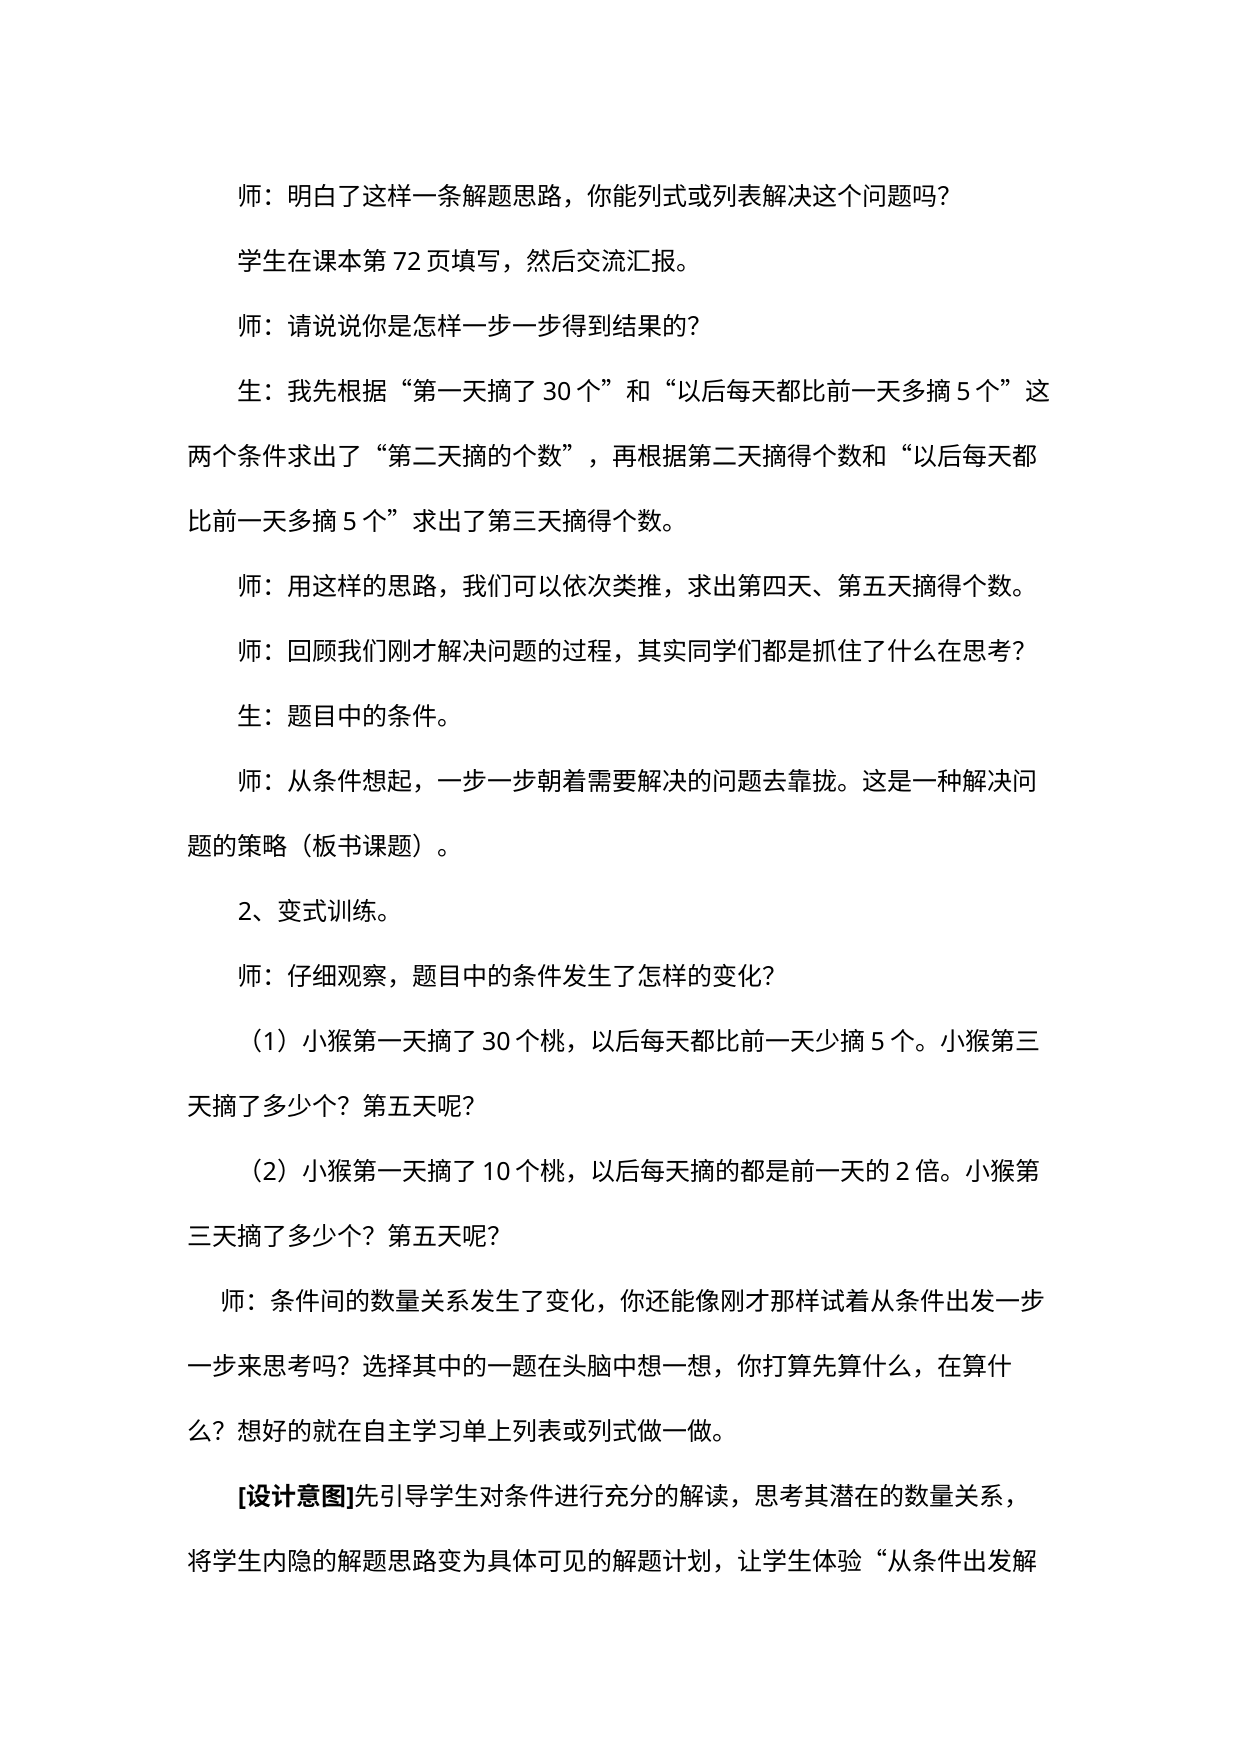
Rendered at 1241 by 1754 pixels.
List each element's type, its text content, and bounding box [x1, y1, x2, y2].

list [187, 1462, 1053, 1592]
list 师：请说说你是怎样一步一步得到结果的？ [187, 292, 1053, 357]
list 生：我先根据“第一天摘了30个”和“以后每天都比前一天多摘5个”这两个条件求出了“第二天摘的个数”，再根据第二天摘得个数和“以后每天都比前一天多摘5个”求出了第三天摘得个数。 [187, 357, 1053, 552]
list 师：从条件想起，一步一步朝着需要解决的问题去靠拢。这是一种解决问题的策略（板书课题）。 [187, 747, 1053, 877]
list 生：题目中的条件。 [187, 682, 1053, 747]
list 师：回顾我们刚才解决问题的过程，其实同学们都是抓住了什么在思考？ [187, 617, 1053, 682]
list 小猴第一天摘了10个桃，以后每天摘的都是前一天的2倍。小猴第三天摘了多少个？第五天呢？ [187, 1137, 1053, 1267]
list 师：条件间的数量关系发生了变化，你还能像刚才那样试着从条件出发一步一步来思考吗？选择其中的一题在头脑中想一想，你打算先算什么，在算什么？想好的就在自主学习单上列表或列式做一做。 [187, 1267, 1053, 1462]
list 师：用这样的思路，我们可以依次类推，求出第四天、第五天摘得个数。 [187, 552, 1053, 617]
list 学生在课本第72页填写，然后交流汇报。 [187, 227, 1053, 292]
list 变式训练。 [187, 877, 1053, 942]
list 师：仔细观察，题目中的条件发生了怎样的变化？ [187, 942, 1053, 1007]
list 师：明白了这样一条解题思路，你能列式或列表解决这个问题吗？ [187, 162, 1053, 227]
list 小猴第一天摘了30个桃，以后每天都比前一天少摘5个。小猴第三天摘了多少个？第五天呢？ [187, 1007, 1053, 1137]
